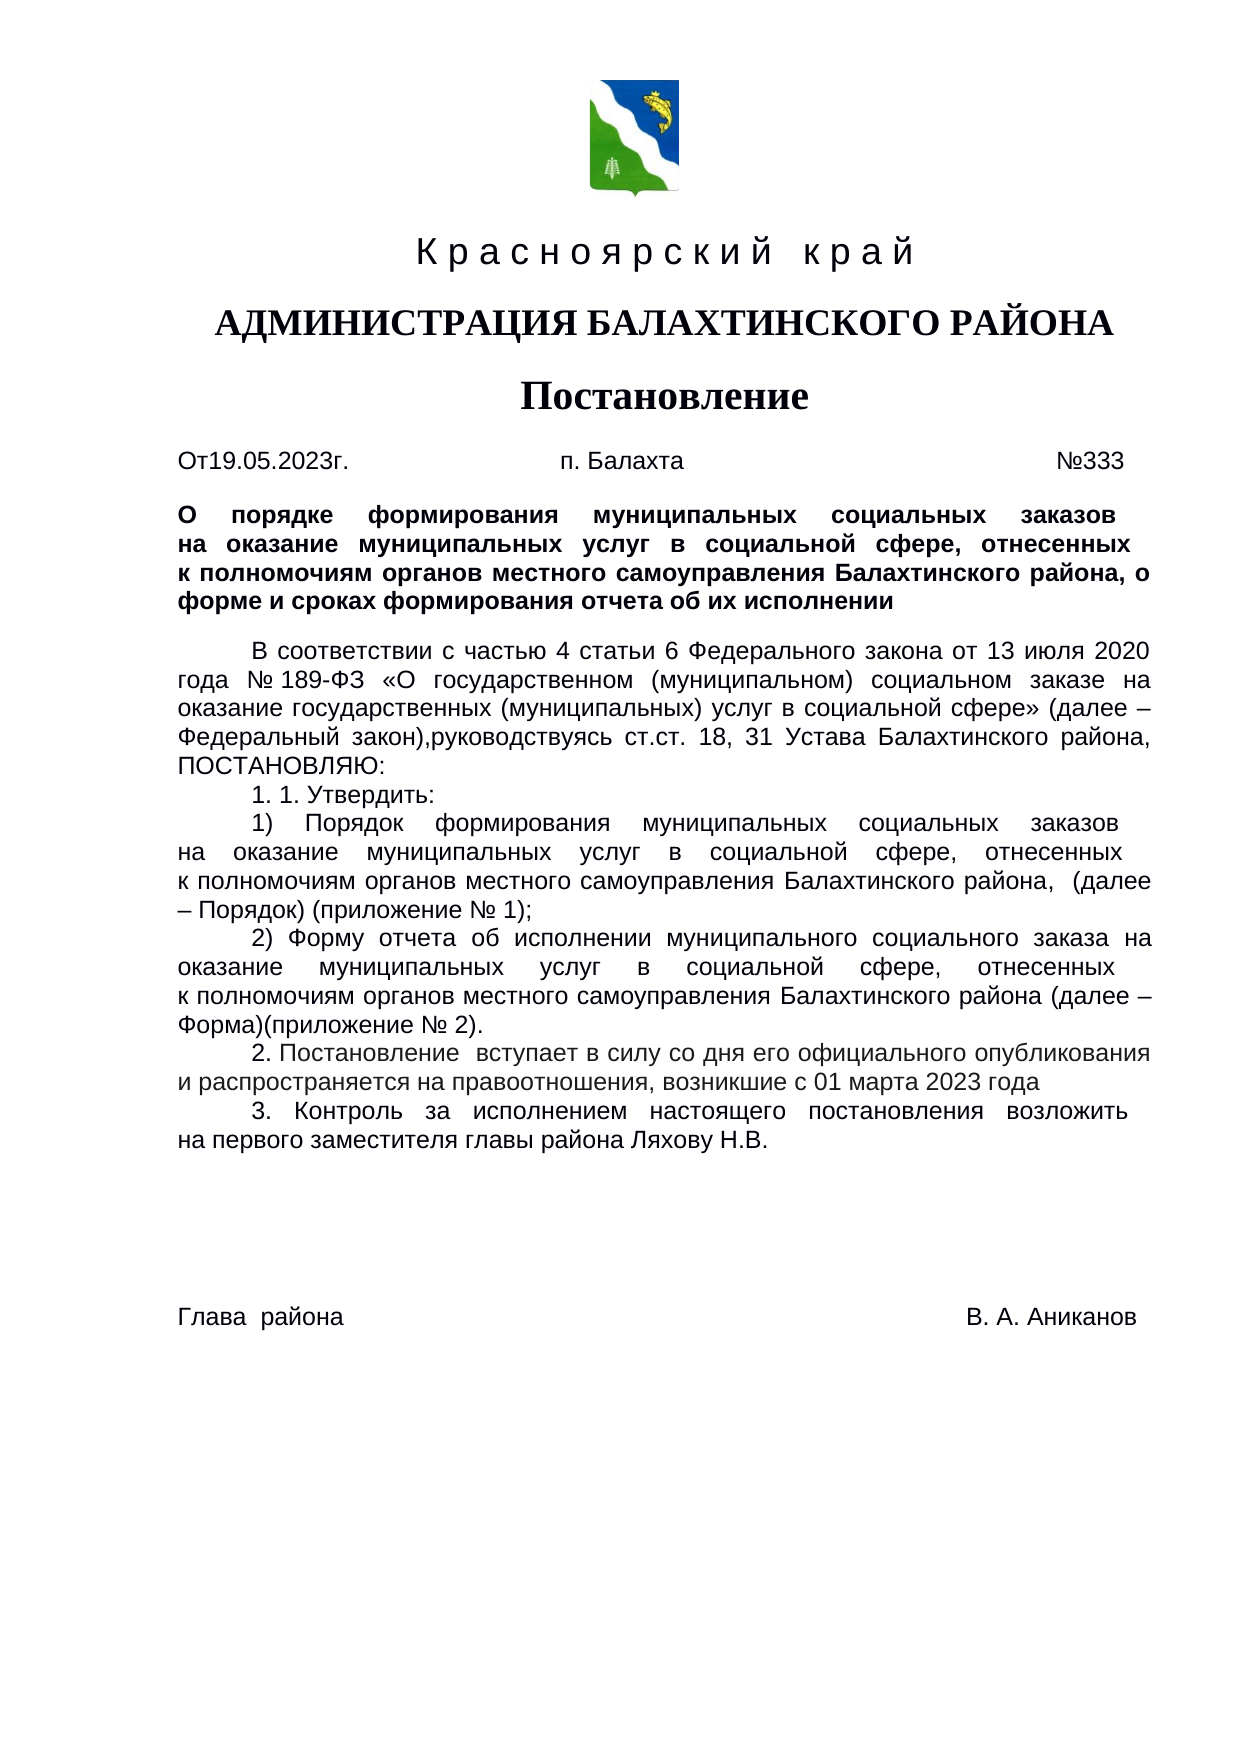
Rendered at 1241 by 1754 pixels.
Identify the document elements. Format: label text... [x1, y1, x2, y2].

text В соответствии с частью 4 статьи 6 Федерального закона от 13 июля 2020 года № 189-ФЗ «О государственном (муниципальном) социальном заказе на оказание государственных (муниципальных) услуг в социальной сфере» (далее – Федеральный закон),руководствуясь ст.ст. 18, 31 Устава Балахтинского района, ПОСТАНОВЛЯЮ: [177, 636, 1152, 780]
table_header Глава района [166, 1302, 901, 1360]
text Постановление [177, 370, 1152, 418]
text 1. 1. Утвердить: [177, 780, 1152, 808]
text От19.05.2023г. п. Балахта №333 [177, 446, 1152, 475]
table_header В. А. Аниканов [901, 1302, 1148, 1360]
picture [588, 80, 679, 196]
text 2. Постановление вступает в силу со дня его официального опубликования и распространяется на правоотношения, возникшие с 01 марта 2023 года [177, 1038, 1152, 1096]
text 1) Порядок формирования муниципальных социальных заказов на оказание муниципальных услуг в социальной сфере, отнесенных к полномочиям органов местного самоуправления Балахтинского района, (далее – Порядок) (приложение № 1); [177, 808, 1152, 923]
text 3. Контроль за исполнением настоящего постановления возложить на первого заместителя главы района Ляхову Н.В. [177, 1096, 1152, 1153]
text 2) Форму отчета об исполнении муниципального социального заказа на оказание муниципальных услуг в социальной сфере, отнесенных к полномочиям органов местного самоуправления Балахтинского района (далее – Форма)(приложение № 2). [177, 923, 1152, 1038]
text Красноярский край [177, 229, 1152, 273]
text АДМИНИСТРАЦИЯ БАЛАХТИНСКОГО РАЙОНА [177, 300, 1152, 343]
text О порядке формирования муниципальных социальных заказов на оказание муниципальных услуг в социальной сфере, отнесенных к полномочиям органов местного самоуправления Балахтинского района, о форме и сроках формирования отчета об их исполнении [177, 500, 1152, 615]
